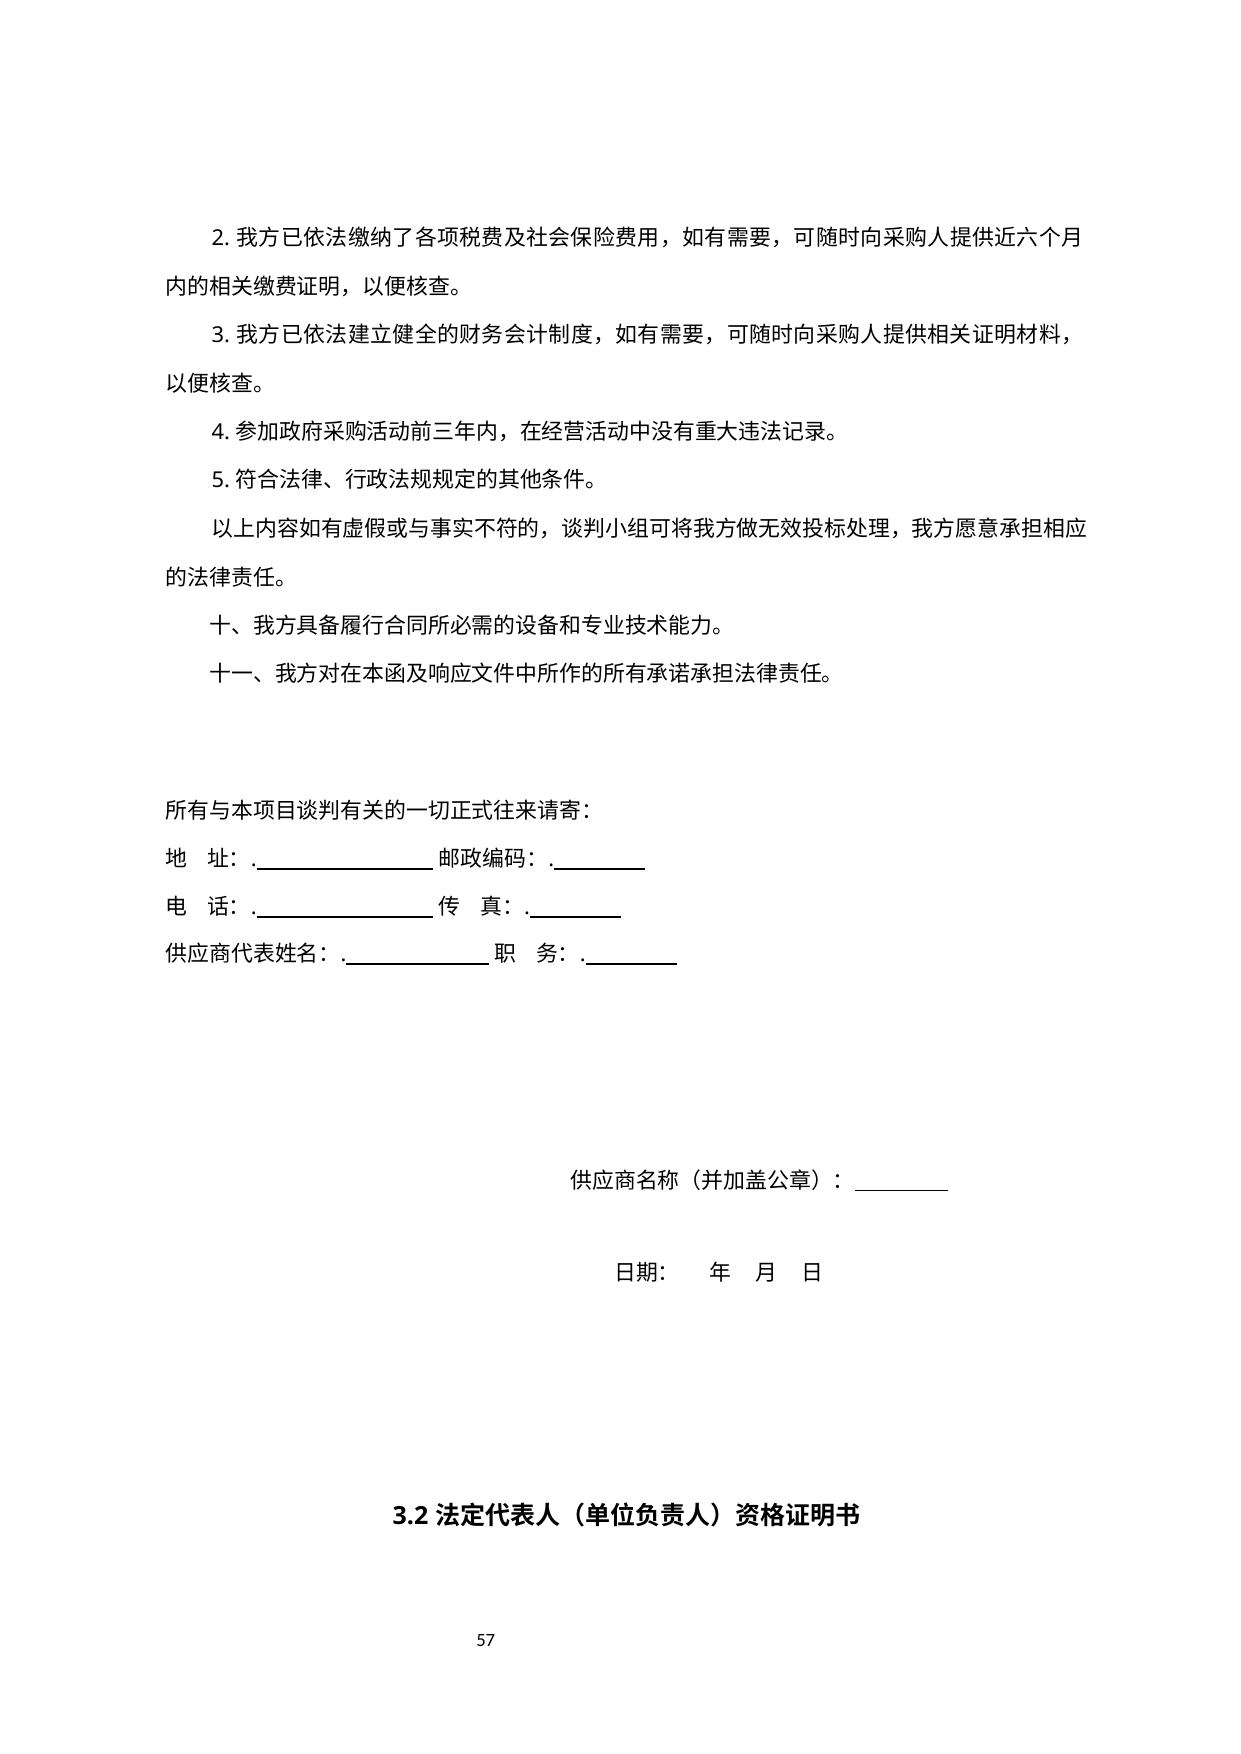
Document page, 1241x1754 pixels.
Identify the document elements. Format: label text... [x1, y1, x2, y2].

text 2. 我方已依法缴纳了各项税费及社会保险费用，如有需要，可随时向采购人提供近六个月内的相关缴费证明，以便核查。 [165, 219, 1087, 301]
text 5. 符合法律、行政法规规定的其他条件。 [165, 462, 1087, 494]
text 日期： 年 月 日 [165, 1255, 1087, 1286]
text 十、我方具备履行合同所必需的设备和专业技术能力。 [165, 607, 1087, 640]
text 3. 我方已依法建立健全的财务会计制度，如有需要，可随时向采购人提供相关证明材料，以便核查。 [165, 317, 1087, 398]
text 所有与本项目谈判有关的一切正式往来请寄： [165, 793, 1087, 825]
text 地 址：. 邮政编码：. [165, 841, 1087, 873]
text 供应商代表姓名：. 职 务：. [165, 936, 1087, 968]
text 3.2 法定代表人（单位负责人）资格证明书 [165, 1481, 1087, 1546]
text 以上内容如有虚假或与事实不符的，谈判小组可将我方做无效投标处理，我方愿意承担相应的法律责任。 [165, 510, 1087, 592]
text 十一、我方对在本函及响应文件中所作的所有承诺承担法律责任。 [165, 656, 1087, 688]
text 电 话：. 传 真：. [165, 889, 1087, 920]
text 4. 参加政府采购活动前三年内，在经营活动中没有重大违法记录。 [165, 414, 1087, 446]
text 供应商名称（并加盖公章）： [165, 1163, 1087, 1194]
